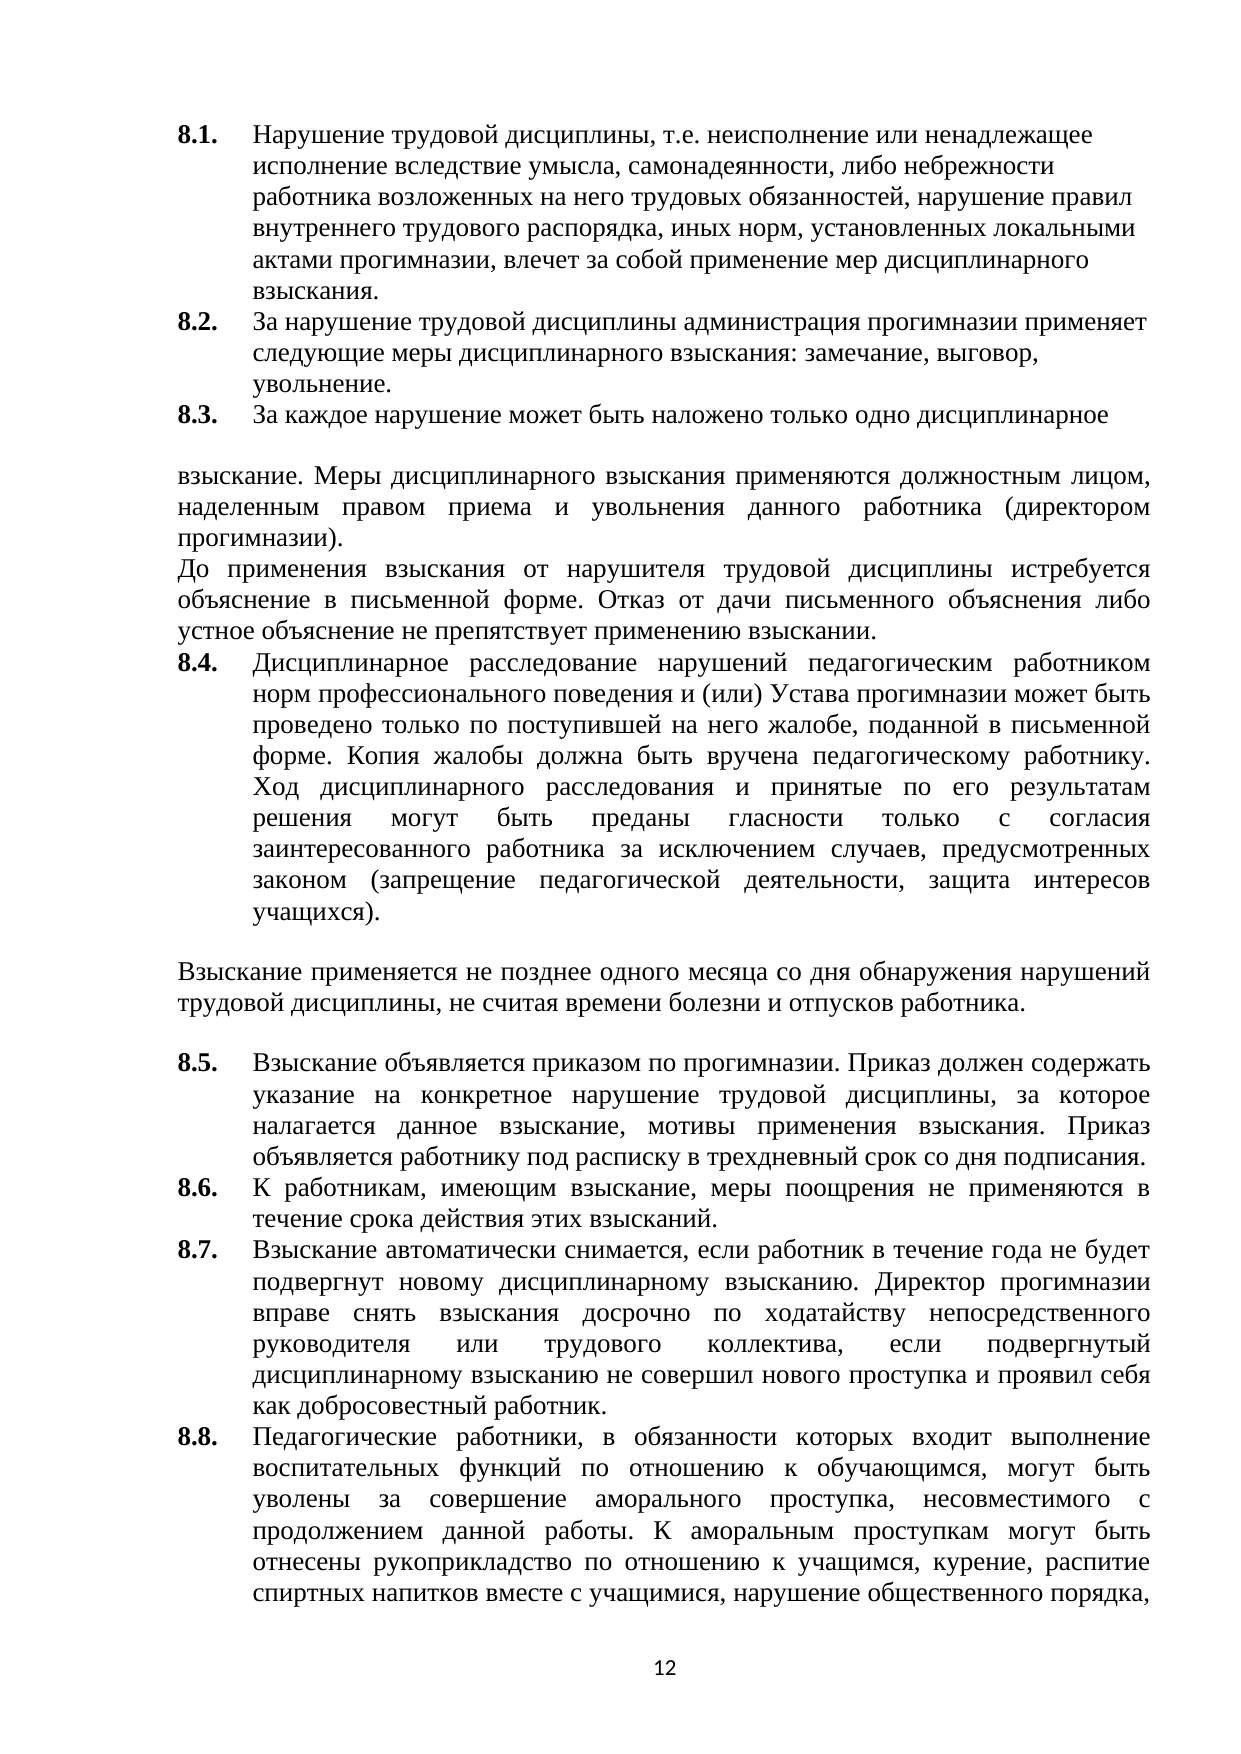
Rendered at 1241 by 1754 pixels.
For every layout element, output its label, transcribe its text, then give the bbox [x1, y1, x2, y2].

list За каждое нарушение может быть наложено только одно дисциплинарное [177, 398, 1152, 429]
list За нарушение трудовой дисциплины администрация прогимназии применяет следующие меры дисциплинарного взыскания: замечание, выговор, увольнение. [177, 305, 1152, 398]
text Взыскание применяется не позднее одного месяца со дня обнаружения нарушений трудовой дисциплины, не считая времени болезни и отпусков работника. [177, 955, 1152, 1017]
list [177, 1420, 1152, 1607]
list Нарушение трудовой дисциплины, т.е. неисполнение или ненадлежащее исполнение вследствие умысла, самонадеянности, либо небрежности работника возложенных на него трудовых обязанностей, нарушение правил внутреннего трудового распорядка, иных норм, установленных локальными актами прогимназии, влечет за собой применение мер дисциплинарного взыскания. [177, 118, 1152, 305]
text До применения взыскания от нарушителя трудовой дисциплины истребуется объяснение в письменной форме. Отказ от дачи письменного объяснения либо устное объяснение не препятствует применению взыскании. [177, 552, 1152, 646]
list Дисциплинарное расследование нарушений педагогическим работником норм профессионального поведения и (или) Устава прогимназии может быть проведено только по поступившей на него жалобе, поданной в письменной форме. Копия жалобы должна быть вручена педагогическому работнику. Ход дисциплинарного расследования и принятые по его результатам решения могут быть преданы гласности только с согласия заинтересованного работника за исключением случаев, предусмотренных законом (запрещение педагогической деятельности, защита интересов учащихся). [177, 646, 1152, 926]
list Взыскание автоматически снимается, если работник в течение года не будет подвергнут новому дисциплинарному взысканию. Директор прогимназии вправе снять взыскания досрочно по ходатайству непосредственного руководителя или трудового коллектива, если подвергнутый дисциплинарному взысканию не совершил нового проступка и проявил себя как добросовестный работник. [177, 1233, 1152, 1420]
text взыскание. Меры дисциплинарного взыскания применяются должностным лицом, наделенным правом приема и увольнения данного работника (директором прогимназии). [177, 459, 1152, 552]
list Взыскание объявляется приказом по прогимназии. Приказ должен содержать указание на конкретное нарушение трудовой дисциплины, за которое налагается данное взыскание, мотивы применения взыскания. Приказ объявляется работнику под расписку в трехдневный срок со дня подписания. [177, 1047, 1152, 1171]
list К работникам, имеющим взыскание, меры поощрения не применяются в течение срока действия этих взысканий. [177, 1171, 1152, 1233]
